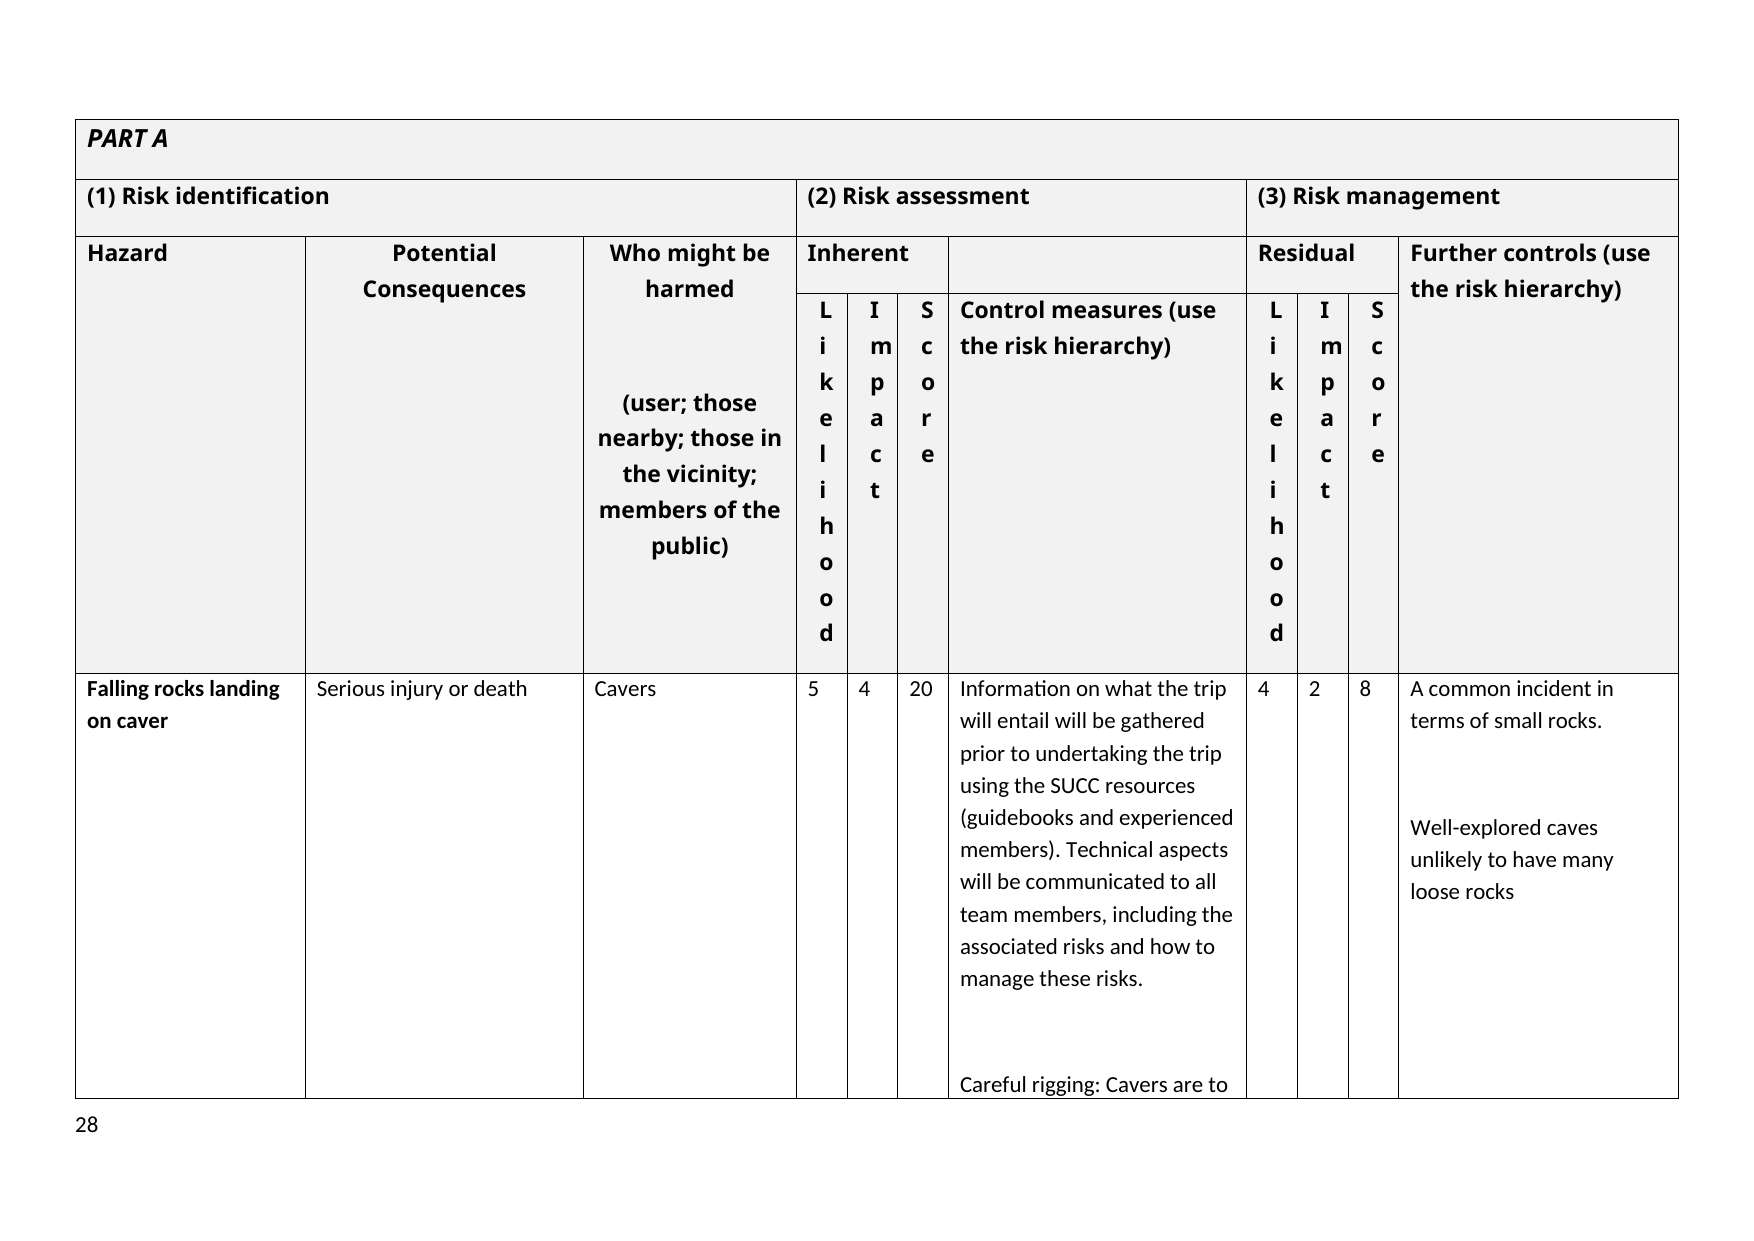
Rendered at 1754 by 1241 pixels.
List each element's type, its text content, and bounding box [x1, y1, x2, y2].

table_cell (3) Risk management [1247, 180, 1678, 236]
table_cell Serious injury or death [306, 674, 583, 1098]
table_cell Information on what the trip will entail will be gathered prior to undertaking the trip using the SUCC resources (guidebooks and experienced members). Technical aspects will be communicated to all team members, including the associated risks and how to manage these risks. Careful rigging: Cavers are to wait well away from pitch heads and base of pitches to avoid knocking rocks down or having rocks landing on them. Only one person on a loose section (such as a boulder choke) or pitch at a time. Should any rocks fall down a pitch at any time then this is communicated rapidly by shouting ‘below’. All cavers will be made aware of this call and when to use it. Use of appropriate UIAA helmets. Furthermore, caving trips will be chosen based upon the capabilities and experience of the cavers on the trip. Caves with abundant loose rock tend to be deemed as more difficult trips, due to the inherent dangers associated and the need to cave carefully in these sections. [949, 674, 1246, 1098]
table_cell Likelihood [1247, 294, 1297, 673]
table_cell 5 [797, 674, 847, 1098]
table_cell (2) Risk assessment [797, 180, 1246, 236]
table_header PART A [76, 120, 1678, 179]
table_cell Who might be harmed (user; those nearby; those in the vicinity; members of the public) [584, 237, 796, 673]
table_cell A common incident in terms of small rocks. Well-explored caves unlikely to have many loose rocks [1399, 674, 1678, 1098]
table_cell Likelihood [797, 294, 847, 673]
table_cell [949, 237, 1246, 293]
table_cell 4 [848, 674, 897, 1098]
table_cell Impact [848, 294, 897, 673]
table_cell Cavers [584, 674, 796, 1098]
table_cell 20 [898, 674, 948, 1098]
table_cell Further controls (use the risk hierarchy) [1399, 237, 1678, 673]
table_cell Score [1349, 294, 1398, 673]
table_cell 8 [1349, 674, 1398, 1098]
table_cell Score [898, 294, 948, 673]
table_cell Hazard [76, 237, 305, 673]
table_cell Control measures (use the risk hierarchy) [949, 294, 1246, 673]
table_cell Impact [1298, 294, 1348, 673]
table_cell 2 [1298, 674, 1348, 1098]
table_cell Inherent [797, 237, 948, 293]
table_cell Falling rocks landing on caver [76, 674, 305, 1098]
table_cell Residual [1247, 237, 1398, 293]
table_cell Potential Consequences [306, 237, 583, 673]
table_cell (1) Risk identification [76, 180, 796, 236]
table_cell 4 [1247, 674, 1297, 1098]
